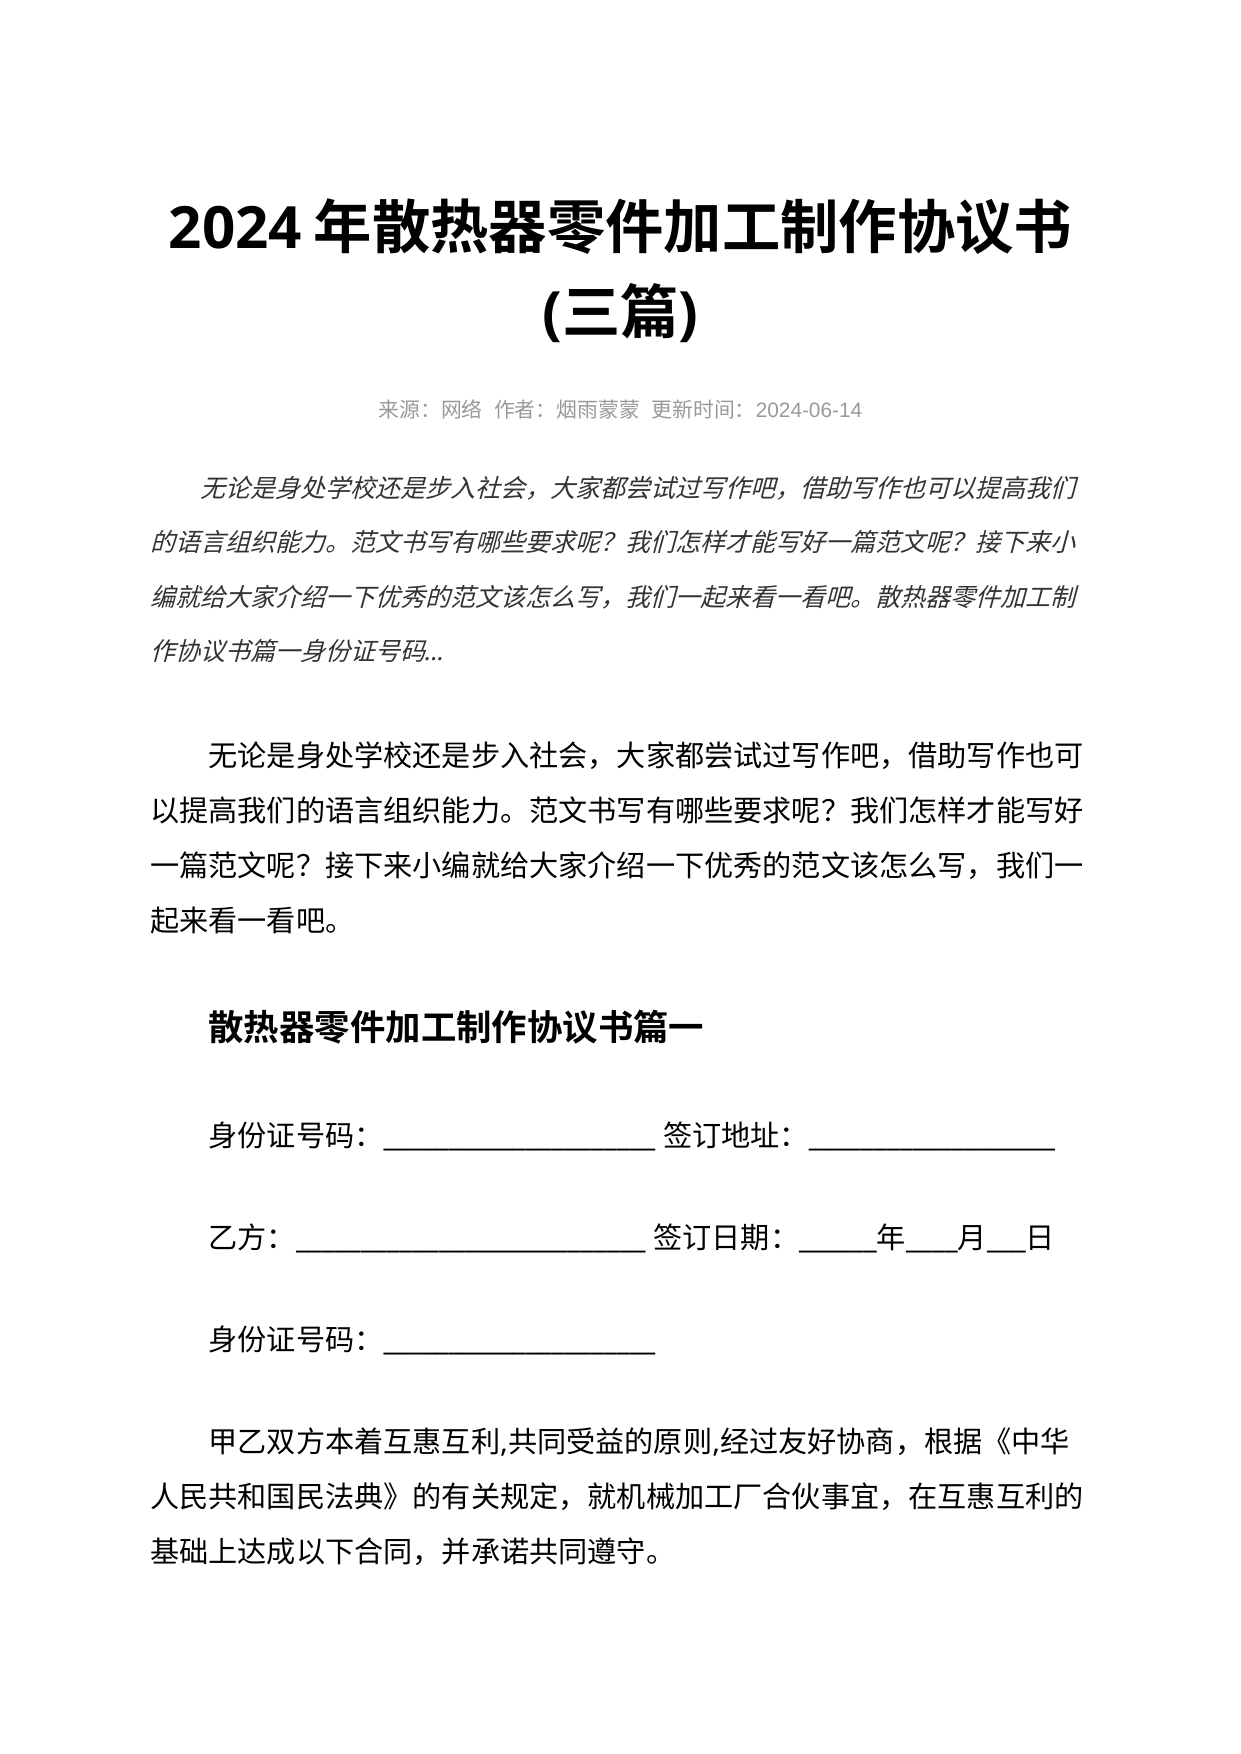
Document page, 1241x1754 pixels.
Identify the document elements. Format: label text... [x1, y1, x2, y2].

text 身份证号码：_____________________ 签订地址：___________________ [150, 1113, 1090, 1155]
text 散热器零件加工制作协议书篇一 [150, 999, 1090, 1051]
text 乙方：___________________________ 签订日期：______年____月___日 [150, 1215, 1090, 1257]
text 无论是身处学校还是步入社会，大家都尝试过写作吧，借助写作也可以提高我们的语言组织能力。范文书写有哪些要求呢？我们怎样才能写好一篇范文呢？接下来小编就给大家介绍一下优秀的范文该怎么写，我们一起来看一看吧。 [150, 733, 1090, 940]
text 来源：网络 作者：烟雨蒙蒙 更新时间：2024-06-14 [150, 398, 1090, 422]
subtitle 2024年散热器零件加工制作协议书(三篇) [150, 181, 1090, 351]
text 甲乙双方本着互惠互利,共同受益的原则,经过友好协商，根据《中华人民共和国民法典》的有关规定，就机械加工厂合伙事宜，在互惠互利的基础上达成以下合同，并承诺共同遵守。 [150, 1419, 1090, 1571]
text 无论是身处学校还是步入社会，大家都尝试过写作吧，借助写作也可以提高我们的语言组织能力。范文书写有哪些要求呢？我们怎样才能写好一篇范文呢？接下来小编就给大家介绍一下优秀的范文该怎么写，我们一起来看一看吧。散热器零件加工制作协议书篇一身份证号码... [150, 468, 1090, 668]
text 身份证号码：_____________________ [150, 1317, 1090, 1359]
